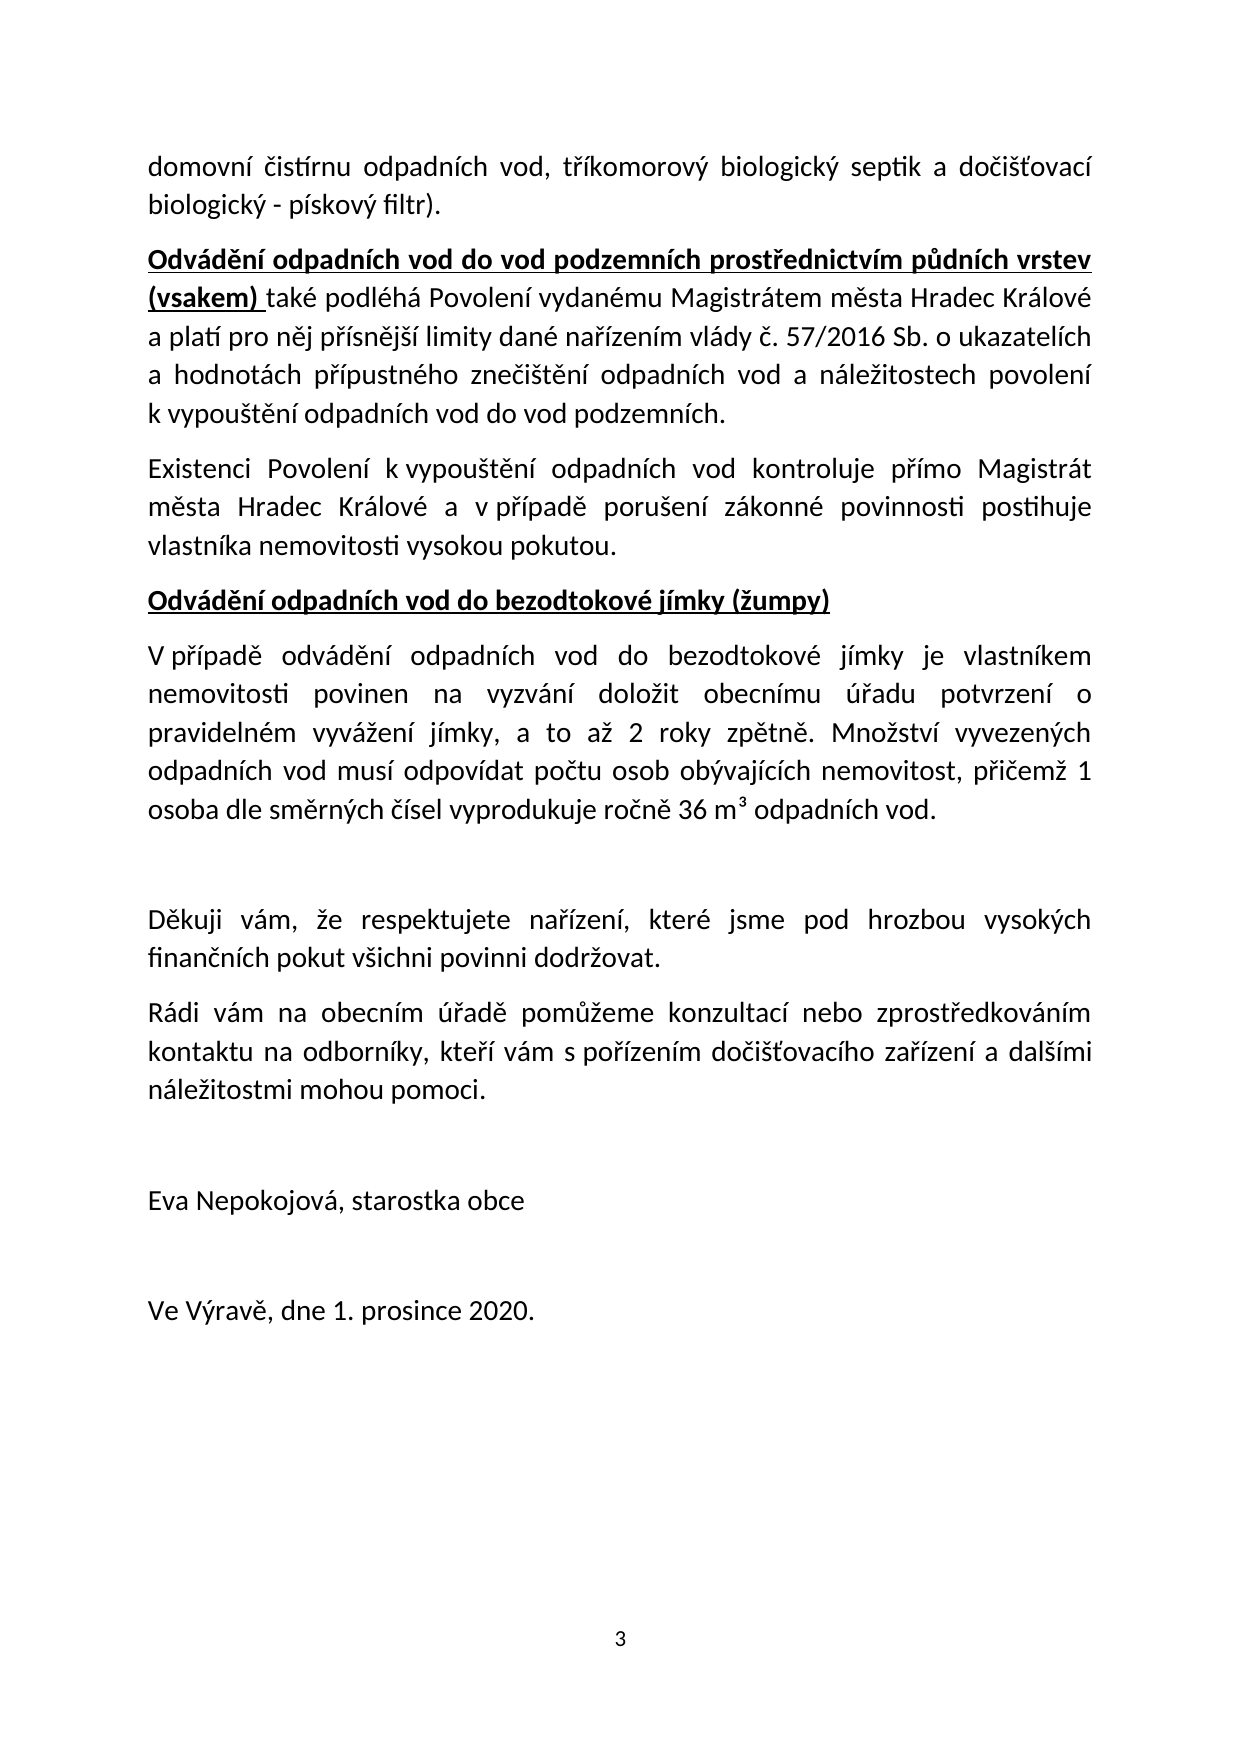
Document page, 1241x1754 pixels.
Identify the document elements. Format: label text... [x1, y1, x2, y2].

text Existenci Povolení k vypouštění odpadních vod kontroluje přímo Magistrát města Hradec Králové a v případě porušení zákonné povinnosti postihuje vlastníka nemovitosti vysokou pokutou. [148, 450, 1093, 562]
text Rádi vám na obecním úřadě pomůžeme konzultací nebo zprostředkováním kontaktu na odborníky, kteří vám s pořízením dočišťovacího zařízení a dalšími náležitostmi mohou pomoci. [148, 994, 1093, 1107]
text Ve Výravě, dne 1. prosince 2020. [148, 1292, 1093, 1327]
text Eva Nepokojová, starostka obce [148, 1182, 1093, 1217]
text Odvádění odpadních vod do vod podzemních prostřednictvím půdních vrstev (vsakem) také podléhá Povolení vydanému Magistrátem města Hradec Králové a platí pro něj přísnější limity dané nařízením vlády č. 57/2016 Sb. o ukazatelích a hodnotách přípustného znečištění odpadních vod a náležitostech povolení k vypouštění odpadních vod do vod podzemních. [148, 241, 1093, 431]
text Děkuji vám, že respektujete nařízení, které jsme pod hrozbou vysokých finančních pokut všichni povinni dodržovat. [148, 901, 1093, 975]
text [148, 148, 1093, 222]
text V případě odvádění odpadních vod do bezodtokové jímky je vlastníkem nemovitosti povinen na vyzvání doložit obecnímu úřadu potvrzení o pravidelném vyvážení jímky, a to až 2 roky zpětně. Množství vyvezených odpadních vod musí odpovídat počtu osob obývajících nemovitost, přičemž 1 osoba dle směrných čísel vyprodukuje ročně 36 m³ odpadních vod. [148, 637, 1093, 826]
text Odvádění odpadních vod do bezodtokové jímky (žumpy) [148, 582, 1093, 618]
